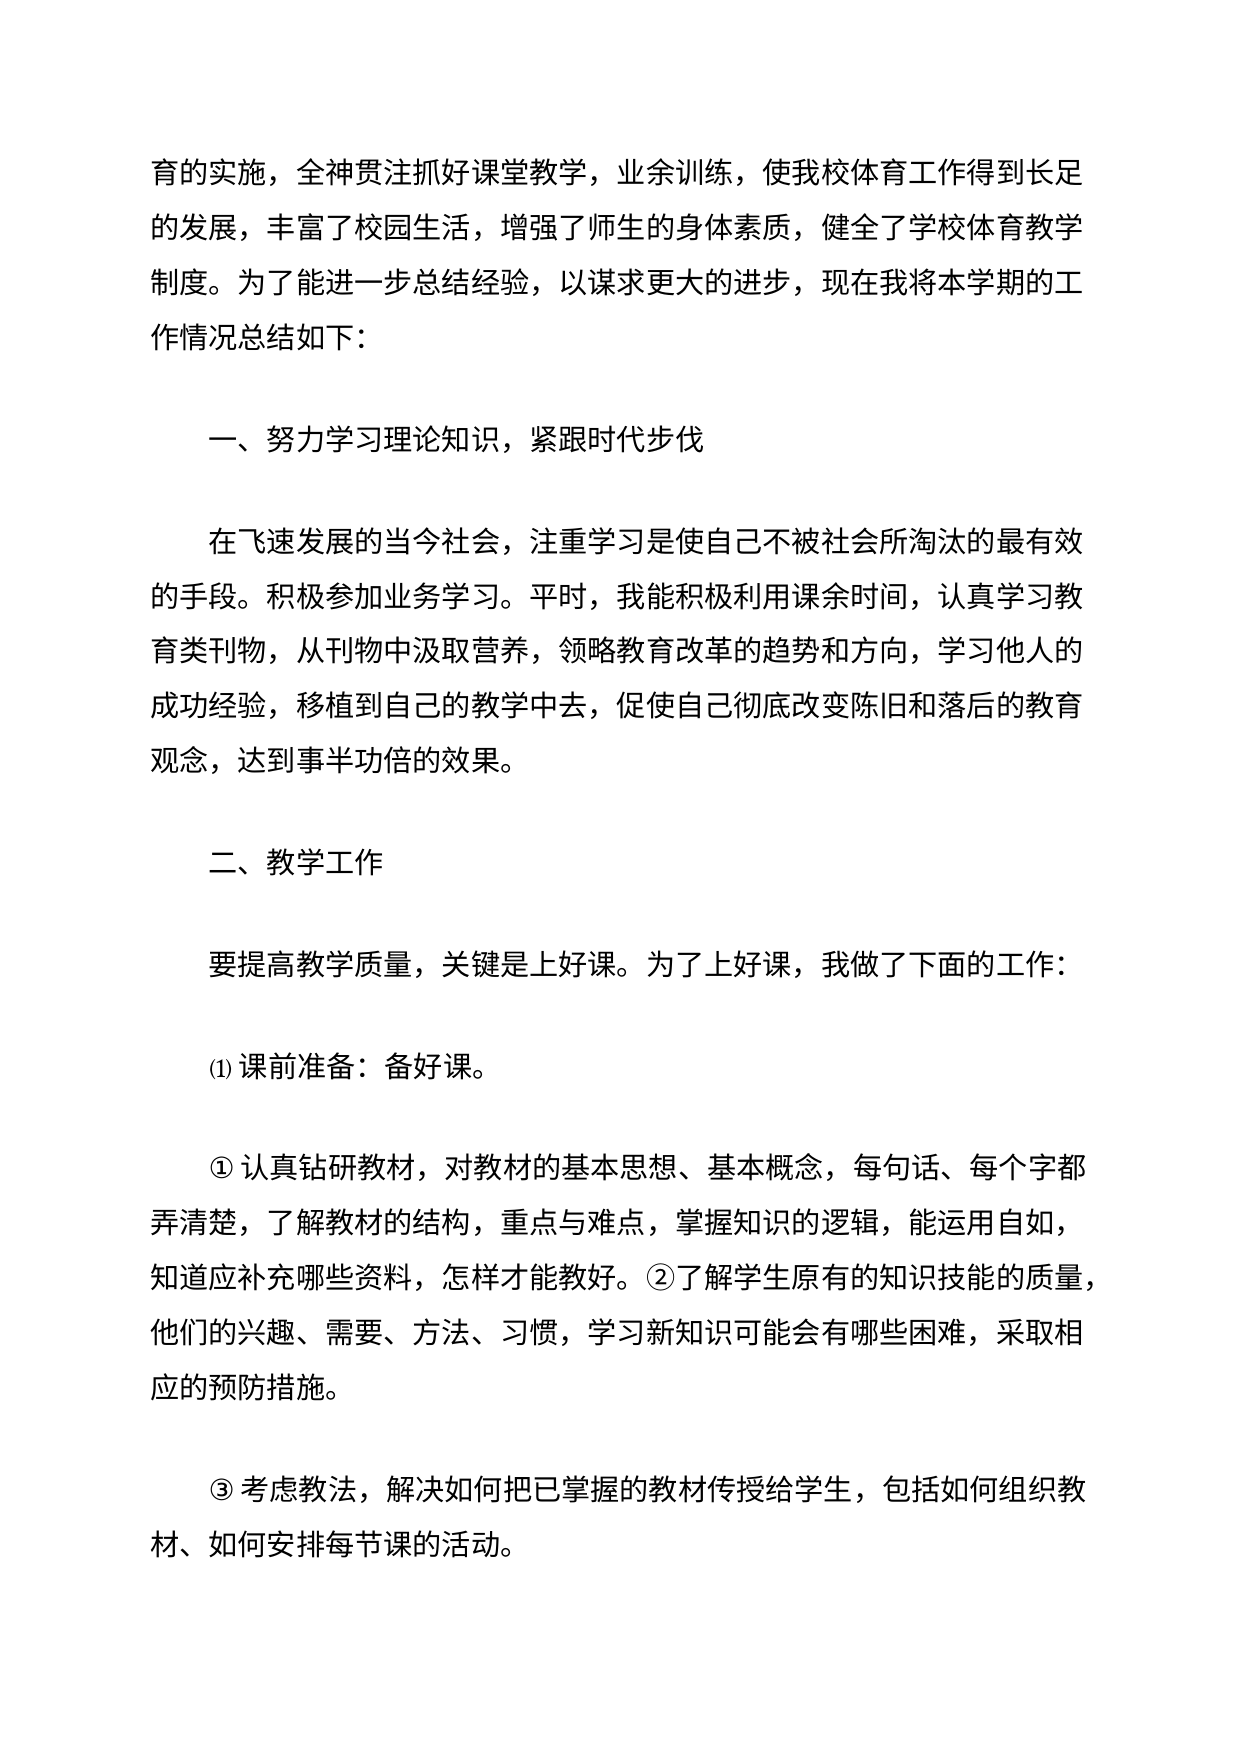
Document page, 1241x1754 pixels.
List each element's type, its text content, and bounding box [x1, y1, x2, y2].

text ①认真钻研教材，对教材的基本思想、基本概念，每句话、每个字都弄清楚，了解教材的结构，重点与难点，掌握知识的逻辑，能运用自如，知道应补充哪些资料，怎样才能教好。②了解学生原有的知识技能的质量，他们的兴趣、需要、方法、习惯，学习新知识可能会有哪些困难，采取相应的预防措施。 [150, 1145, 1090, 1407]
text 二、教学工作 [150, 839, 1090, 882]
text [150, 150, 1090, 357]
text 在飞速发展的当今社会，注重学习是使自己不被社会所淘汰的最有效的手段。积极参加业务学习。平时，我能积极利用课余时间，认真学习教育类刊物，从刊物中汲取营养，领略教育改革的趋势和方向，学习他人的成功经验，移植到自己的教学中去，促使自己彻底改变陈旧和落后的教育观念，达到事半功倍的效果。 [150, 518, 1090, 780]
text 一、努力学习理论知识，紧跟时代步伐 [150, 416, 1090, 459]
text ⑴课前准备：备好课。 [150, 1043, 1090, 1086]
text 要提高教学质量，关键是上好课。为了上好课，我做了下面的工作： [150, 941, 1090, 984]
text ③考虑教法，解决如何把已掌握的教材传授给学生，包括如何组织教材、如何安排每节课的活动。 [150, 1467, 1090, 1564]
